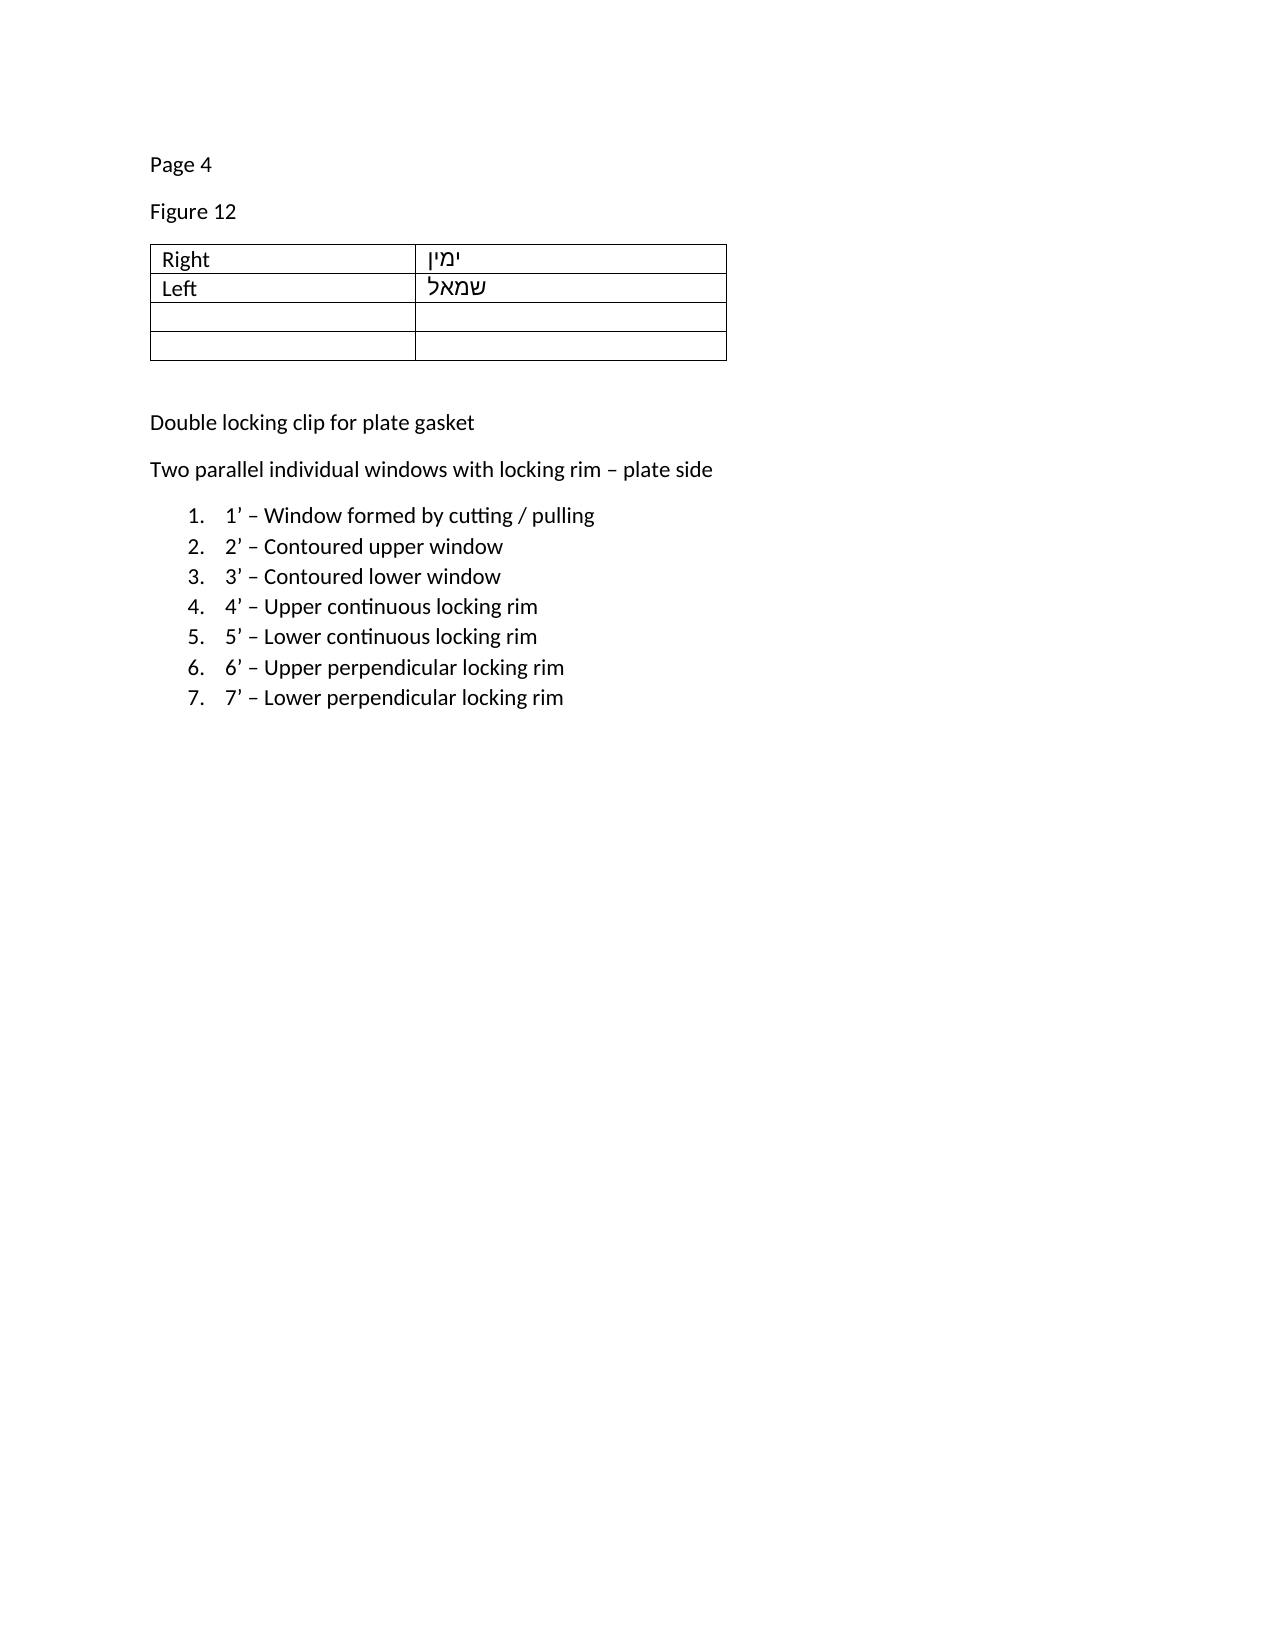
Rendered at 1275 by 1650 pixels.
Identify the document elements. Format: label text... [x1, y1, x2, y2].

table_header Right [151, 245, 415, 273]
table_cell [416, 303, 726, 331]
table_header ימין [416, 245, 726, 273]
text Double locking clip for plate gasket [150, 408, 1125, 436]
table_cell Left [151, 274, 415, 302]
table_cell [416, 332, 726, 360]
list 3’ – Contoured lower window [187, 562, 1125, 590]
list 2’ – Contoured upper window [187, 532, 1125, 560]
list 5’ – Lower continuous locking rim [187, 622, 1125, 651]
list 7’ – Lower perpendicular locking rim [187, 683, 1125, 711]
list 4’ – Upper continuous locking rim [187, 592, 1125, 620]
text Page 4 [150, 150, 1125, 178]
text Two parallel individual windows with locking rim – plate side [150, 455, 1125, 483]
table_cell שמאל [416, 274, 726, 302]
table_cell [151, 332, 415, 360]
list 6’ – Upper perpendicular locking rim [187, 653, 1125, 681]
list 1’ – Window formed by cutting / pulling [187, 502, 1125, 530]
table_cell [151, 303, 415, 331]
text Figure 12 [150, 197, 1125, 225]
